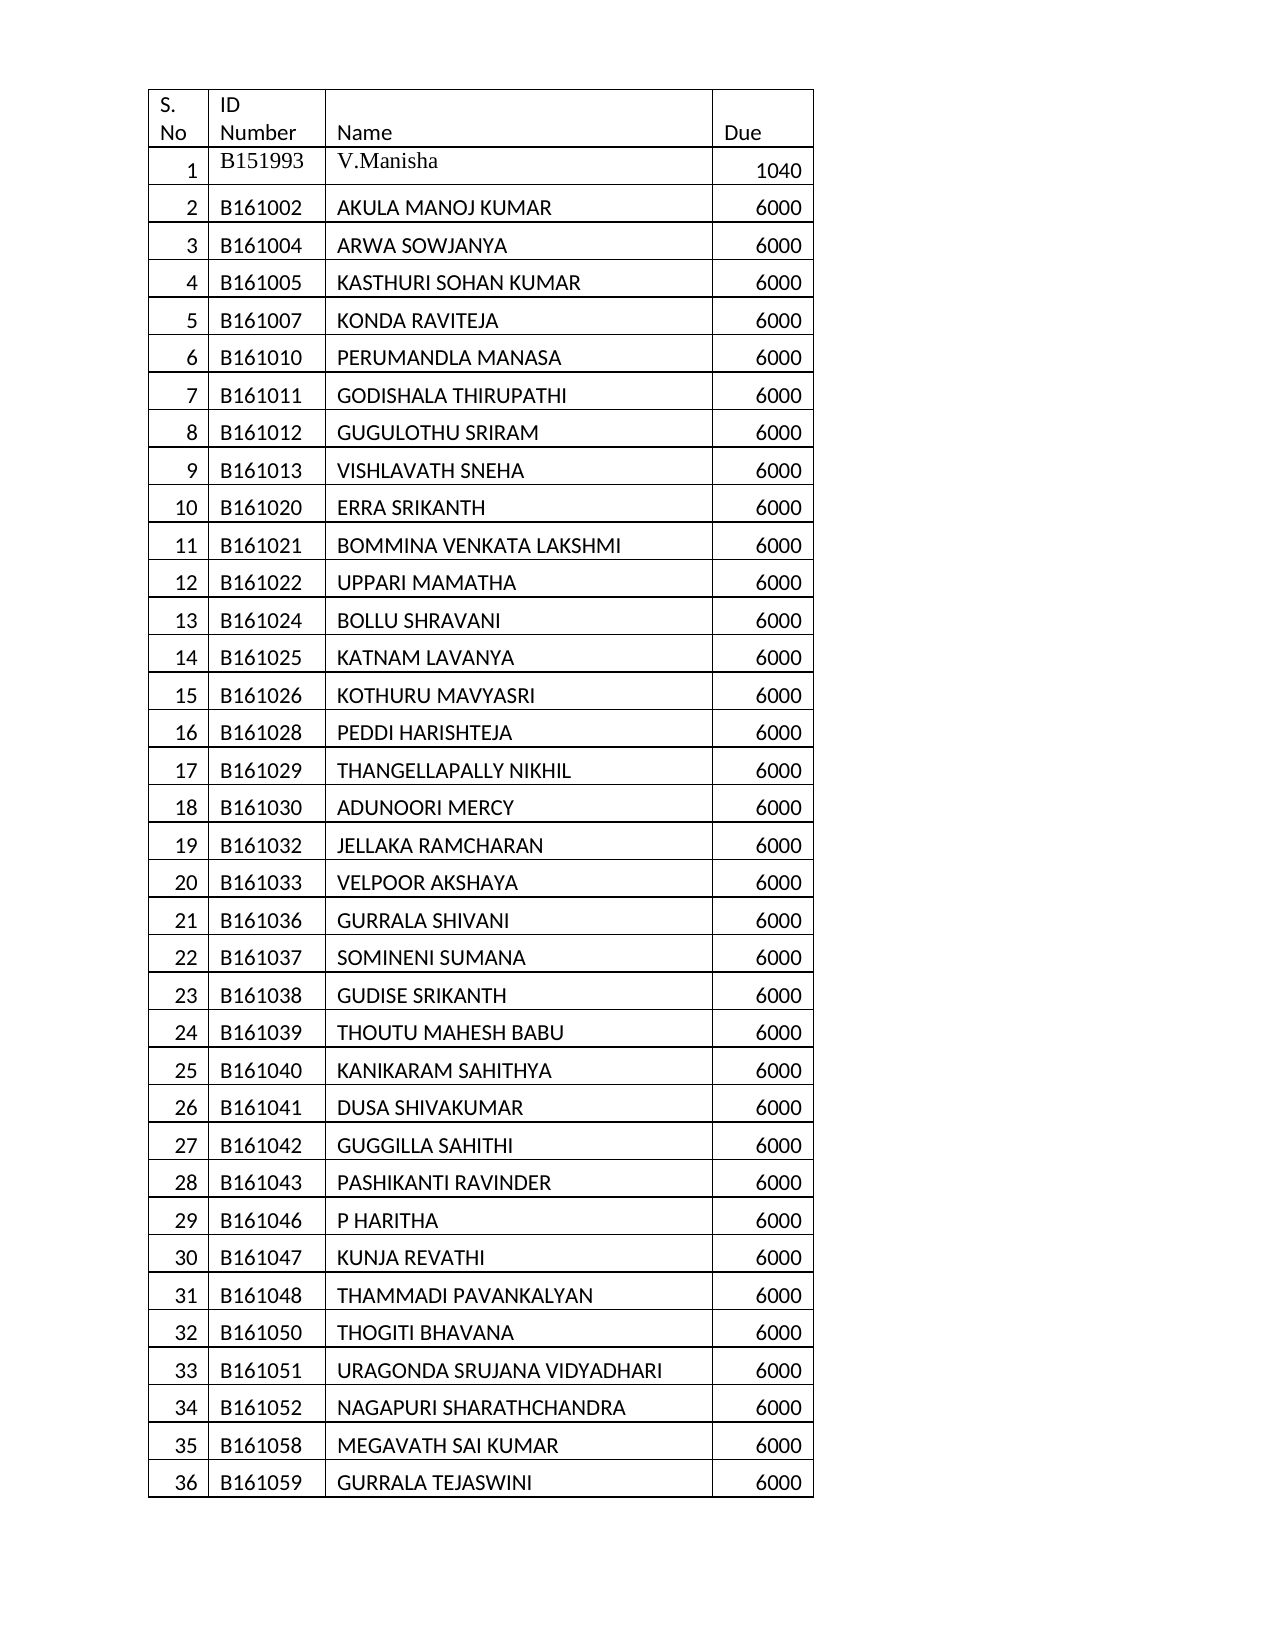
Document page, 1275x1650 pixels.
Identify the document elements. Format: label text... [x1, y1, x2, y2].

table_cell 21 [149, 898, 208, 934]
table_cell 6000 [713, 1273, 813, 1309]
table_cell 31 [149, 1273, 208, 1309]
table_cell B161040 [209, 1048, 325, 1084]
table_cell ERRA SRIKANTH [326, 485, 712, 521]
table_cell B161047 [209, 1235, 325, 1271]
table_cell B161026 [209, 673, 325, 709]
table_cell B161021 [209, 523, 325, 559]
table_cell 6000 [713, 635, 813, 671]
table_cell 6000 [713, 1010, 813, 1046]
table_cell URAGONDA SRUJANA VIDYADHARI [326, 1348, 712, 1384]
table_cell VISHLAVATH SNEHA [326, 448, 712, 484]
table_header ID Number [209, 90, 325, 146]
table_cell B161036 [209, 898, 325, 934]
table_cell GUGULOTHU SRIRAM [326, 410, 712, 446]
table_cell 6000 [713, 823, 813, 859]
table_cell KANIKARAM SAHITHYA [326, 1048, 712, 1084]
table_cell 9 [149, 448, 208, 484]
table_cell B161022 [209, 560, 325, 596]
table_cell 18 [149, 785, 208, 821]
table_cell V.Manisha [326, 148, 712, 184]
table_cell B161039 [209, 1010, 325, 1046]
table_cell 25 [149, 1048, 208, 1084]
table_cell 6000 [713, 523, 813, 559]
table_cell 6000 [713, 748, 813, 784]
table_cell 26 [149, 1085, 208, 1121]
table_cell B161043 [209, 1160, 325, 1196]
table_cell AKULA MANOJ KUMAR [326, 185, 712, 221]
table_cell 27 [149, 1123, 208, 1159]
table_cell 28 [149, 1160, 208, 1196]
table_cell 6000 [713, 1385, 813, 1421]
table_cell B161010 [209, 335, 325, 371]
table_cell B161059 [209, 1460, 325, 1496]
table_cell 6000 [713, 1235, 813, 1271]
table_cell B161020 [209, 485, 325, 521]
table_cell 6000 [713, 935, 813, 971]
table_cell 6000 [713, 973, 813, 1009]
table_cell THOGITI BHAVANA [326, 1310, 712, 1346]
table_cell 36 [149, 1460, 208, 1496]
table_cell THANGELLAPALLY NIKHIL [326, 748, 712, 784]
table_cell 6000 [713, 1198, 813, 1234]
table_cell 32 [149, 1310, 208, 1346]
table_cell 6000 [713, 898, 813, 934]
table_cell JELLAKA RAMCHARAN [326, 823, 712, 859]
table_cell B161038 [209, 973, 325, 1009]
table_cell 6000 [713, 1123, 813, 1159]
table_cell 6000 [713, 1423, 813, 1459]
table_cell PASHIKANTI RAVINDER [326, 1160, 712, 1196]
table_cell 15 [149, 673, 208, 709]
table_cell B161028 [209, 710, 325, 746]
table_header S. No [149, 90, 208, 146]
table_cell 10 [149, 485, 208, 521]
table_cell 29 [149, 1198, 208, 1234]
table_cell 6000 [713, 485, 813, 521]
table_cell KASTHURI SOHAN KUMAR [326, 260, 712, 296]
table_cell UPPARI MAMATHA [326, 560, 712, 596]
table_cell B161050 [209, 1310, 325, 1346]
table_cell 6000 [713, 673, 813, 709]
table_cell KUNJA REVATHI [326, 1235, 712, 1271]
table_cell 6000 [713, 1160, 813, 1196]
table_cell P HARITHA [326, 1198, 712, 1234]
table_cell 11 [149, 523, 208, 559]
table_cell B161013 [209, 448, 325, 484]
table_cell B161029 [209, 748, 325, 784]
table_cell 6000 [713, 335, 813, 371]
table_cell 1 [149, 148, 208, 184]
table_cell B161002 [209, 185, 325, 221]
table_cell GUDISE SRIKANTH [326, 973, 712, 1009]
table_cell MEGAVATH SAI KUMAR [326, 1423, 712, 1459]
table_cell 6000 [713, 598, 813, 634]
table_cell 2 [149, 185, 208, 221]
table_cell PEDDI HARISHTEJA [326, 710, 712, 746]
table_cell B161041 [209, 1085, 325, 1121]
table_cell 6000 [713, 223, 813, 259]
table_cell THAMMADI PAVANKALYAN [326, 1273, 712, 1309]
table_cell B161030 [209, 785, 325, 821]
table_cell THOUTU MAHESH BABU [326, 1010, 712, 1046]
table_cell 6000 [713, 560, 813, 596]
table_cell 30 [149, 1235, 208, 1271]
table_cell 33 [149, 1348, 208, 1384]
table_cell 8 [149, 410, 208, 446]
table_cell GURRALA TEJASWINI [326, 1460, 712, 1496]
table_cell 19 [149, 823, 208, 859]
table_cell 16 [149, 710, 208, 746]
table_cell 5 [149, 298, 208, 334]
table_cell GODISHALA THIRUPATHI [326, 373, 712, 409]
table_cell BOMMINA VENKATA LAKSHMI [326, 523, 712, 559]
table_cell 7 [149, 373, 208, 409]
table_cell B161032 [209, 823, 325, 859]
table_cell 13 [149, 598, 208, 634]
table_cell B161012 [209, 410, 325, 446]
table_cell B161037 [209, 935, 325, 971]
table_cell B161058 [209, 1423, 325, 1459]
table_cell 6000 [713, 710, 813, 746]
table_cell B161046 [209, 1198, 325, 1234]
table_cell 6000 [713, 298, 813, 334]
table_cell 23 [149, 973, 208, 1009]
table_cell GUGGILLA SAHITHI [326, 1123, 712, 1159]
table_cell 35 [149, 1423, 208, 1459]
table_cell 6000 [713, 260, 813, 296]
table_cell B161007 [209, 298, 325, 334]
table_cell 22 [149, 935, 208, 971]
table_header Name [326, 90, 712, 146]
table_cell 1040 [713, 148, 813, 184]
table_cell 24 [149, 1010, 208, 1046]
table_cell 6000 [713, 1348, 813, 1384]
table_cell 6000 [713, 860, 813, 896]
table_cell 6000 [713, 1085, 813, 1121]
table_cell KATNAM LAVANYA [326, 635, 712, 671]
table_cell 6000 [713, 373, 813, 409]
table_cell B161042 [209, 1123, 325, 1159]
table_cell 3 [149, 223, 208, 259]
table_cell VELPOOR AKSHAYA [326, 860, 712, 896]
table_cell 14 [149, 635, 208, 671]
table_cell B161048 [209, 1273, 325, 1309]
table_cell B161005 [209, 260, 325, 296]
table_cell 34 [149, 1385, 208, 1421]
table_cell B161025 [209, 635, 325, 671]
table_cell 6 [149, 335, 208, 371]
table_cell B161024 [209, 598, 325, 634]
table_cell B161004 [209, 223, 325, 259]
table_cell 20 [149, 860, 208, 896]
table_cell 6000 [713, 448, 813, 484]
table_cell B161052 [209, 1385, 325, 1421]
table_cell B161011 [209, 373, 325, 409]
table_cell B161051 [209, 1348, 325, 1384]
table_cell 6000 [713, 1460, 813, 1496]
table_cell 6000 [713, 785, 813, 821]
table_cell 12 [149, 560, 208, 596]
table_cell KOTHURU MAVYASRI [326, 673, 712, 709]
table_cell ARWA SOWJANYA [326, 223, 712, 259]
table_cell 6000 [713, 1048, 813, 1084]
table_cell B151993 [209, 148, 325, 184]
table_header Due [713, 90, 813, 146]
table_cell KONDA RAVITEJA [326, 298, 712, 334]
table_cell B161033 [209, 860, 325, 896]
table_cell 6000 [713, 410, 813, 446]
table_cell 17 [149, 748, 208, 784]
table_cell BOLLU SHRAVANI [326, 598, 712, 634]
table_cell PERUMANDLA MANASA [326, 335, 712, 371]
table_cell 6000 [713, 185, 813, 221]
table_cell SOMINENI SUMANA [326, 935, 712, 971]
table_cell 6000 [713, 1310, 813, 1346]
table_cell ADUNOORI MERCY [326, 785, 712, 821]
table_cell NAGAPURI SHARATHCHANDRA [326, 1385, 712, 1421]
table_cell GURRALA SHIVANI [326, 898, 712, 934]
table_cell DUSA SHIVAKUMAR [326, 1085, 712, 1121]
table_cell 4 [149, 260, 208, 296]
